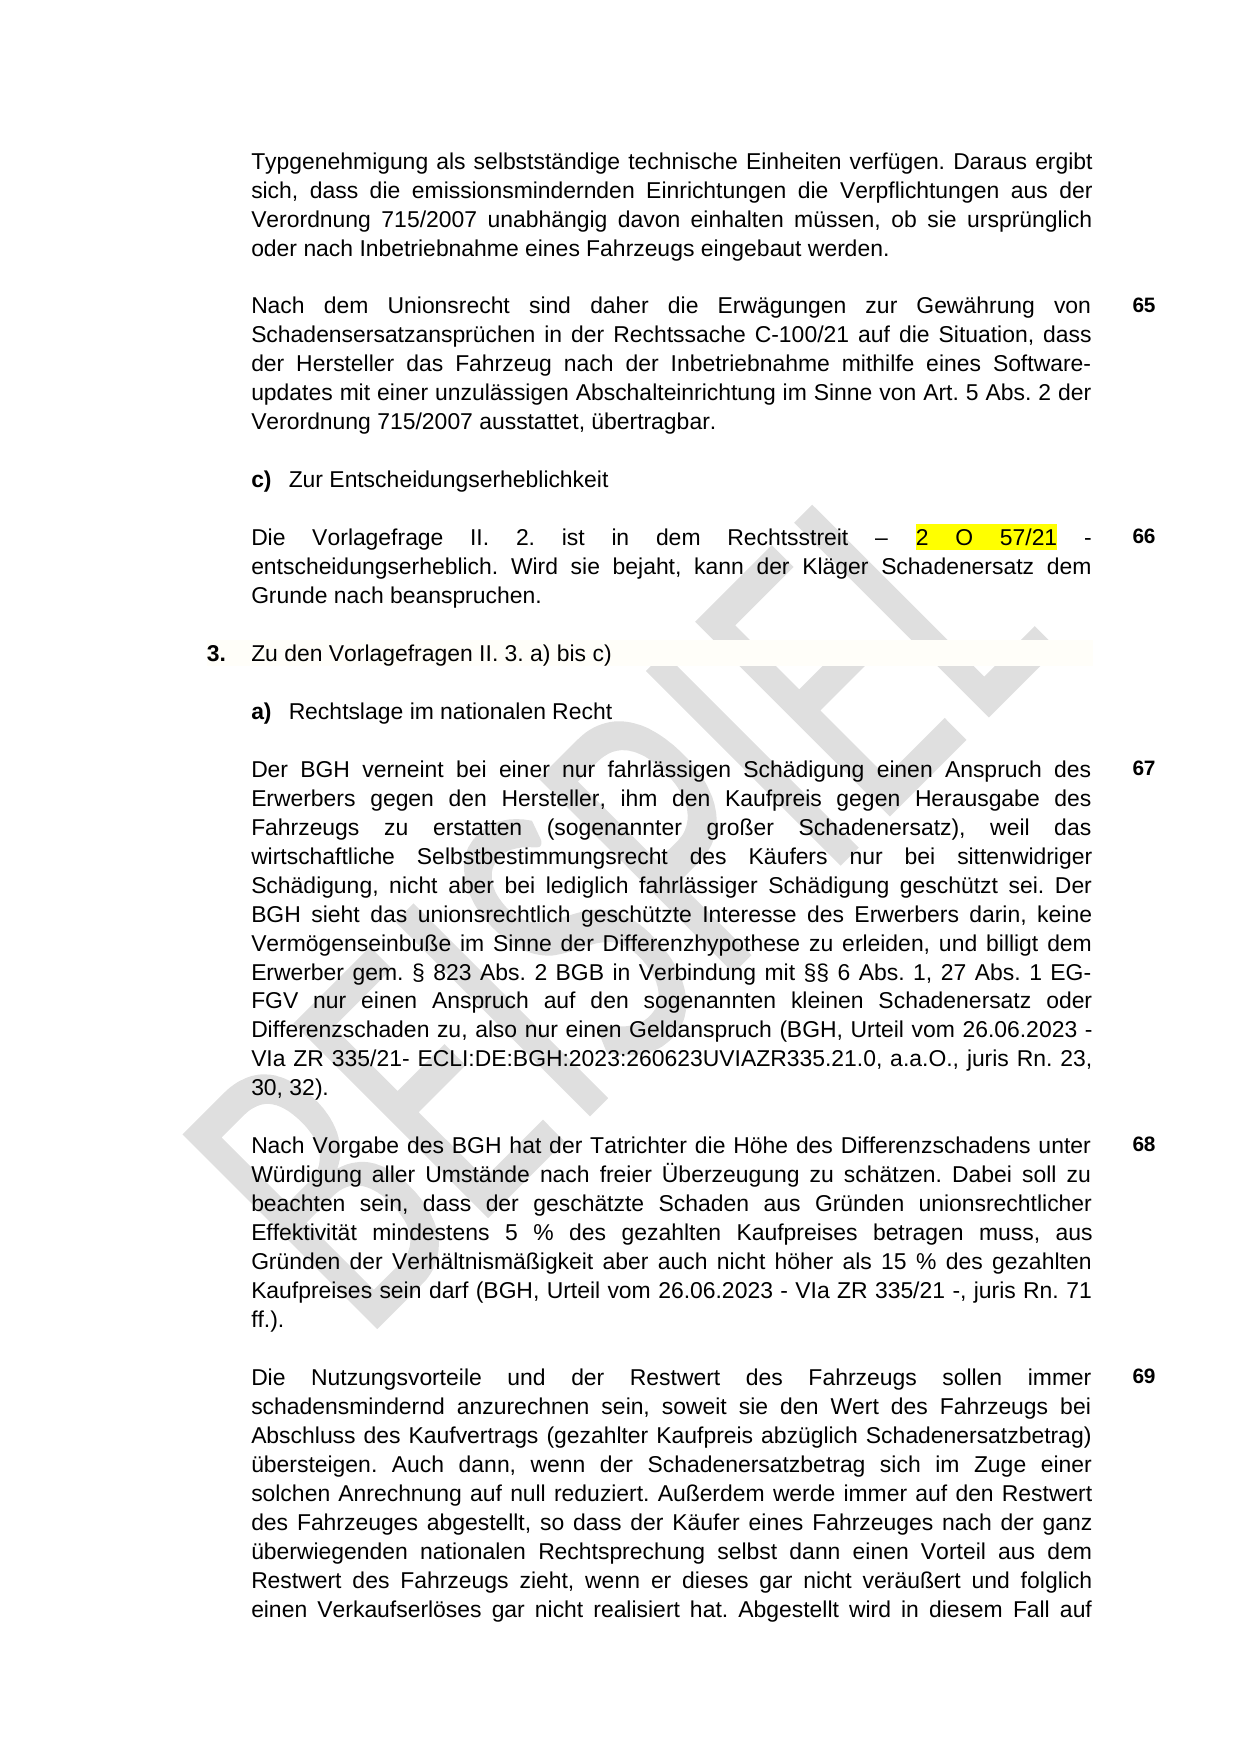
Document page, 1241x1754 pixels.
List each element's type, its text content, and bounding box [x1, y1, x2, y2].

text Der BGH verneint bei einer nur fahrlässigen Schädigung einen Anspruch des Erwerbers gegen den Hersteller, ihm den Kaufpreis gegen Herausgabe des Fahrzeugs zu erstatten (sogenannter großer Schadenersatz), weil das wirtschaftliche Selbstbestimmungsrecht des Käufers nur bei sittenwidriger Schädigung, nicht aber bei lediglich fahrlässiger Schädigung geschützt sei. Der BGH sieht das unionsrechtlich geschützte Interesse des Erwerbers darin, keine Vermögenseinbuße im Sinne der Differenzhypothese zu erleiden, und billigt dem Erwerber gem. § 823 Abs. 2 BGB in Verbindung mit §§ 6 Abs. 1, 27 Abs. 1 EG-FGV nur einen Anspruch auf den sogenannten kleinen Schadenersatz oder Differenzschaden zu, also nur einen Geldanspruch (BGH, Urteil vom 26.06.2023 - VIa ZR 335/21- ECLI:DE:BGH:2023:260623UVIAZR335.21.0, a.a.O., juris Rn. 23, 30, 32). [251, 756, 1093, 1101]
text Nach dem Unionsrecht sind daher die Erwägungen zur Gewährung von Schadensersatzansprüchen in der Rechtssache C-100/21 auf die Situation, dass der Hersteller das Fahrzeug nach der Inbetriebnahme mithilfe eines Software-updates mit einer unzulässigen Abschalteinrichtung im Sinne von Art. 5 Abs. 2 der Verordnung 715/2007 ausstattet, übertragbar. [251, 292, 1093, 434]
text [251, 1364, 1093, 1622]
subtitle Rechtslage im nationalen Recht [251, 698, 1093, 724]
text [251, 148, 1093, 261]
subtitle Zur Entscheidungserheblichkeit [251, 466, 1093, 492]
subtitle Zu den Vorlagefragen II. 3. a) bis c) [207, 640, 1093, 666]
text Nach Vorgabe des BGH hat der Tatrichter die Höhe des Differenzschadens unter Würdigung aller Umstände nach freier Überzeugung zu schätzen. Dabei soll zu beachten sein, dass der geschätzte Schaden aus Gründen unionsrechtlicher Effektivität mindestens 5 % des gezahlten Kaufpreises betragen muss, aus Gründen der Verhältnismäßigkeit aber auch nicht höher als 15 % des gezahlten Kaufpreises sein darf (BGH, Urteil vom 26.06.2023 - VIa ZR 335/21 -, juris Rn. 71 ff.). [251, 1132, 1093, 1332]
text Die Vorlagefrage II. 2. ist in dem Rechtsstreit – 2 O 57/21 - entscheidungserheblich. Wird sie bejaht, kann der Kläger Schadenersatz dem Grunde nach beanspruchen. [251, 524, 1093, 608]
